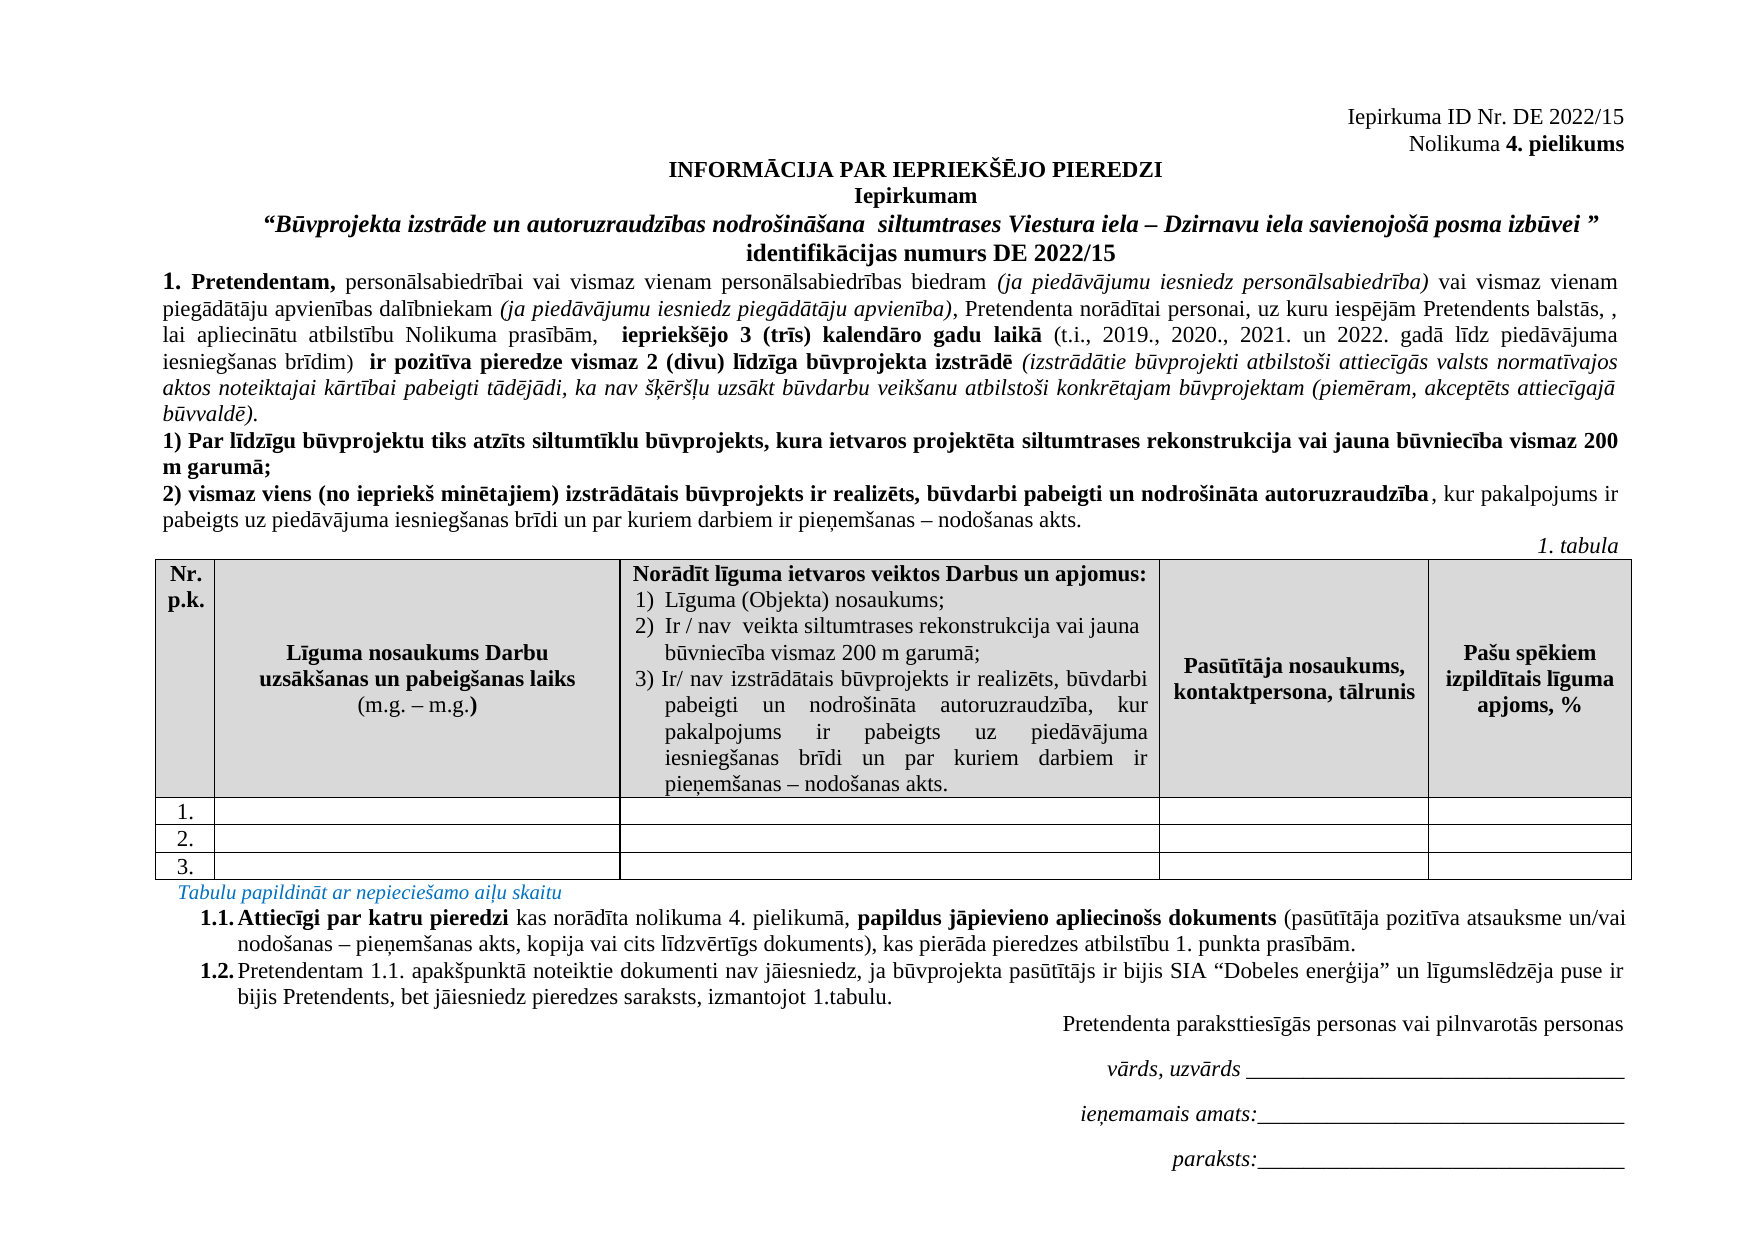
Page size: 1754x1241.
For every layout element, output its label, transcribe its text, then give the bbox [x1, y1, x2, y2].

table_cell [621, 853, 1159, 879]
list Iepirkumam [207, 182, 1624, 209]
table_cell [621, 798, 1159, 824]
text Tabulu papildināt ar nepieciešamo aiļu skaitu [177, 880, 1624, 904]
text ieņemamais amats:________________________________ [162, 1100, 1624, 1126]
table_cell [1160, 798, 1428, 824]
text Iepirkuma ID Nr. DE 2022/15 [162, 103, 1624, 130]
table_cell [621, 825, 1159, 852]
text Nolikuma 4. pielikums [162, 130, 1624, 156]
table_header Nr. p.k. [156, 560, 214, 797]
table_cell [1160, 825, 1428, 852]
text vārds, uzvārds _________________________________ [162, 1055, 1624, 1081]
list “Būvprojekta izstrāde un autoruzraudzības nodrošināšana siltumtrases Viestura iela – Dzirnavu iela savienojošā posma izbūvei ” [237, 209, 1624, 238]
table_header Līguma nosaukums Darbu uzsākšanas un pabeigšanas laiks (m.g. – m.g.) [215, 560, 619, 797]
text 1. Pretendentam, personālsabiedrībai vai vismaz vienam personālsabiedrības biedram (ja piedāvājumu iesniedz personālsabiedrība) vai vismaz vienam piegādātāju apvienības dalībniekam (ja piedāvājumu iesniedz piegādātāju apvienība), Pretendenta norādītai personai, uz kuru iespējām Pretendents balstās, , lai apliecinātu atbilstību Nolikuma prasībām, iepriekšējo 3 (trīs) kalendāro gadu laikā (t.i., 2019., 2020., 2021. un 2022. gadā līdz piedāvājuma iesniegšanas brīdim) ir pozitīva pieredze vismaz 2 (divu) līdzīga būvprojekta izstrādē (izstrādātie būvprojekti atbilstoši attiecīgās valsts normatīvajos aktos noteiktajai kārtībai pabeigti tādējādi, ka nav šķēršļu uzsākt būvdarbu veikšanu atbilstoši konkrētajam būvprojektam (piemēram, akceptēts attiecīgajā būvvaldē). [162, 266, 1618, 427]
text 2) vismaz viens (no iepriekš minētajiem) izstrādātais būvprojekts ir realizēts, būvdarbi pabeigti un nodrošināta autoruzraudzība, kur pakalpojums ir pabeigts uz piedāvājuma iesniegšanas brīdi un par kuriem darbiem ir pieņemšanas – nodošanas akts. [162, 479, 1618, 532]
text paraksts:________________________________ [162, 1145, 1624, 1171]
table_cell [1429, 798, 1631, 824]
table_cell [215, 825, 619, 852]
table_cell [1160, 853, 1428, 879]
table_header Pašu spēkiem izpildītais līguma apjoms, % [1429, 560, 1631, 797]
list INFORMĀCIJA PAR IEPRIEKŠĒJO PIEREDZI [207, 156, 1624, 182]
list Pretendentam 1.1. apakšpunktā noteiktie dokumenti nav jāiesniedz, ja būvprojekta pasūtītājs ir bijis SIA “Dobeles enerģija” un līgumslēdzēja puse ir bijis Pretendents, bet jāiesniedz pieredzes saraksts, izmantojot 1.tabulu. [200, 957, 1627, 1009]
table_cell [1429, 825, 1631, 852]
table_cell 3. [156, 853, 214, 879]
text Pretendenta paraksttiesīgās personas vai pilnvarotās personas [162, 1009, 1624, 1036]
table_cell [1429, 853, 1631, 879]
list identifikācijas numurs DE 2022/15 [237, 238, 1624, 266]
table_cell 2. [156, 825, 214, 852]
table_cell [215, 798, 619, 824]
table_cell 1. [156, 798, 214, 824]
text 1) Par līdzīgu būvprojektu tiks atzīts siltumtīklu būvprojekts, kura ietvaros projektēta siltumtrases rekonstrukcija vai jauna būvniecība vismaz 200 m garumā; [162, 427, 1618, 479]
table_cell [215, 853, 619, 879]
text 1. tabula [162, 532, 1618, 559]
table_header Pasūtītāja nosaukums, kontaktpersona, tālrunis [1160, 560, 1428, 797]
list Attiecīgi par katru pieredzi kas norādīta nolikuma 4. pielikumā, papildus jāpievieno apliecinošs dokuments (pasūtītāja pozitīva atsauksme un/vai nodošanas – pieņemšanas akts, kopija vai cits līdzvērtīgs dokuments), kas pierāda pieredzes atbilstību 1. punkta prasībām. [200, 904, 1627, 957]
table_header Norādīt līguma ietvaros veiktos Darbus un apjomus: Līguma (Objekta) nosaukums; Ir / nav veikta siltumtrases rekonstrukcija vai jauna būvniecība vismaz 200 m garumā; 3) Ir/ nav izstrādātais būvprojekts ir realizēts, būvdarbi pabeigti un nodrošināta autoruzraudzība, kur pakalpojums ir pabeigts uz piedāvājuma iesniegšanas brīdi un par kuriem darbiem ir pieņemšanas – nodošanas akts. [621, 560, 1159, 797]
